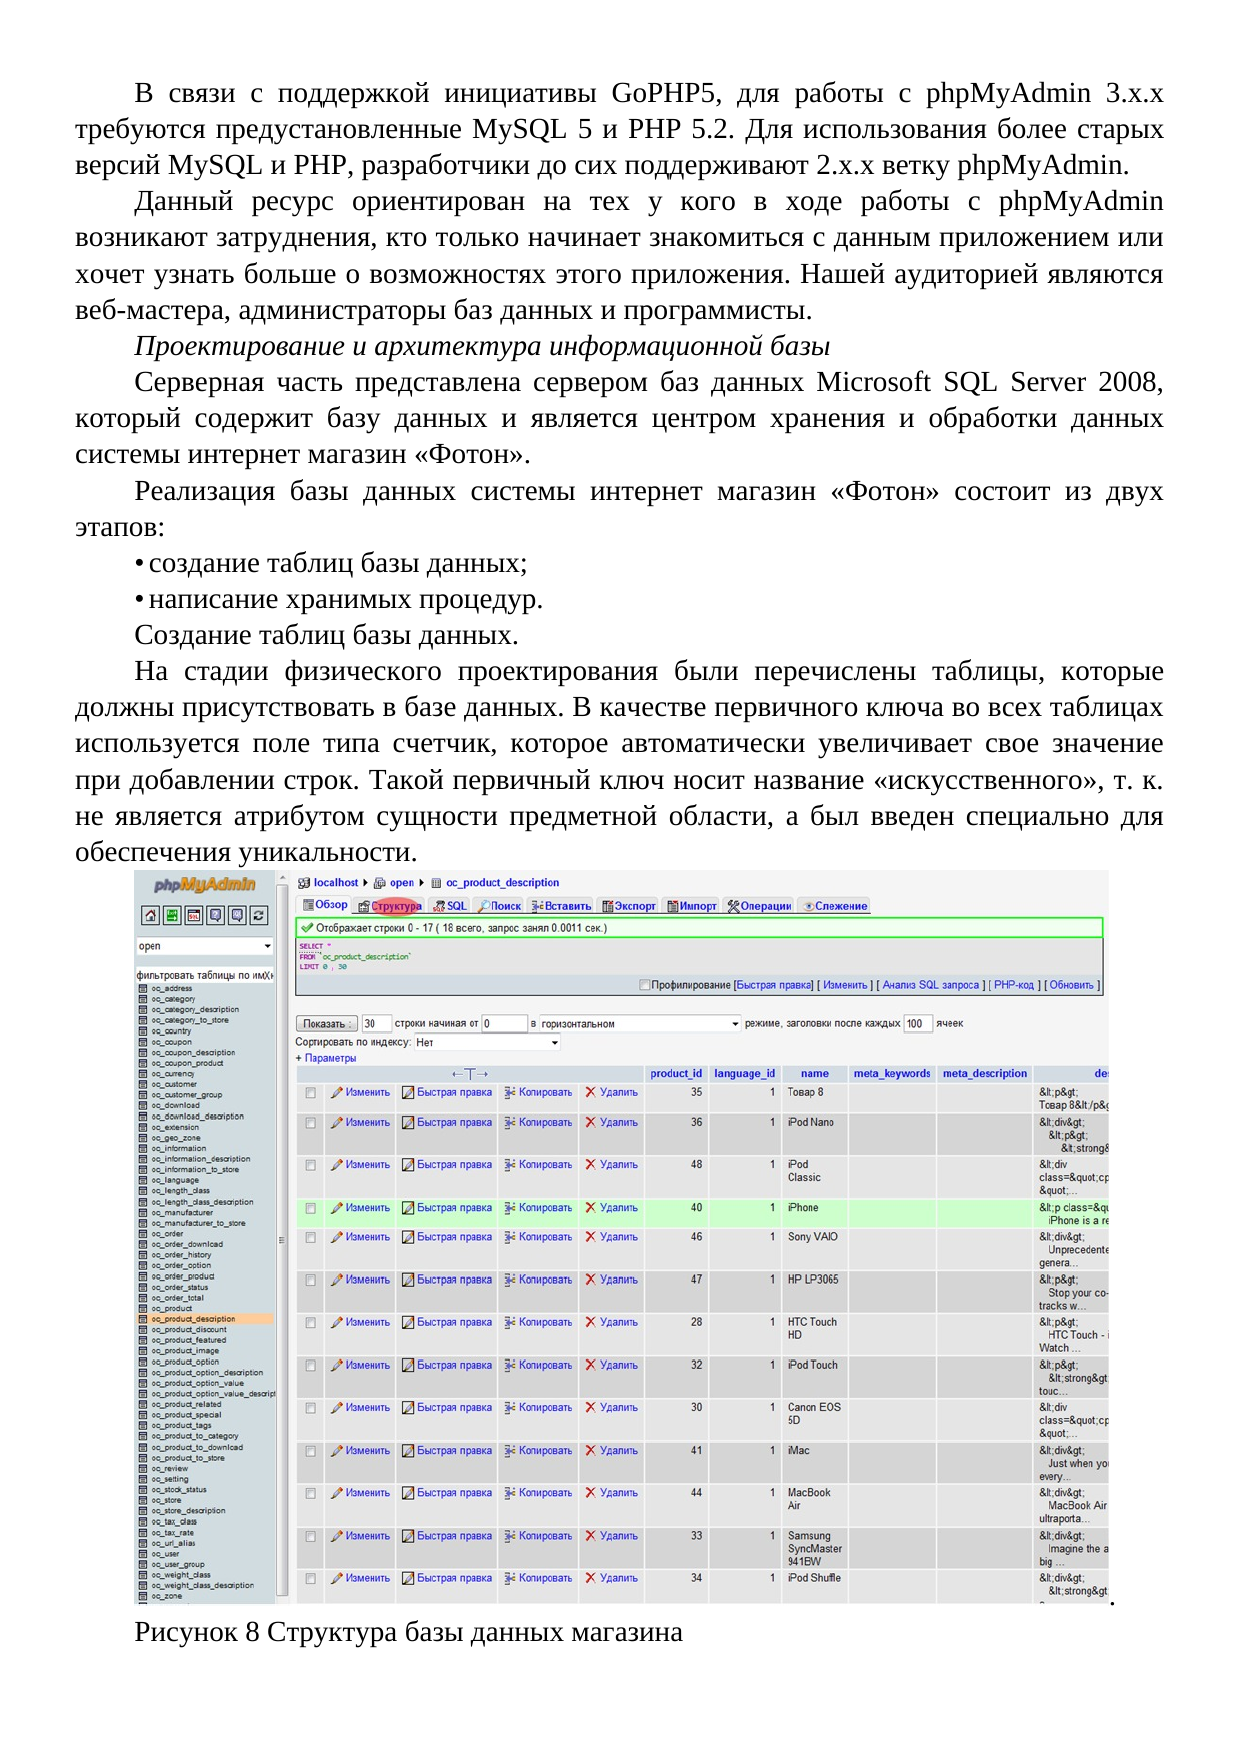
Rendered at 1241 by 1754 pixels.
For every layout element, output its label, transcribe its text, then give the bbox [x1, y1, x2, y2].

text • написание хранимых процедур. [75, 581, 1165, 614]
picture [134, 870, 1109, 1606]
text Данный ресурс ориентирован на тех у кого в ходе работы с phpMyAdmin возникают затруднения, кто только начинает знакомиться с данным приложением или хочет узнать больше о возможностях этого приложения. Нашей аудиторией являются веб-мастера, администраторы баз данных и программисты. [75, 183, 1165, 325]
text На стадии физического проектирования были перечислены таблицы, которые должны присутствовать в базе данных. В качестве первичного ключа во всех таблицах используется поле типа счетчик, которое автоматически увеличивает свое значение при добавлении строк. Такой первичный ключ носит название «искусственного», т. к. не является атрибутом сущности предметной области, а был введен специально для обеспечения уникальности. [75, 653, 1165, 868]
text Создание таблиц базы данных. [75, 617, 1165, 651]
text Проектирование и архитектура информационной базы [75, 328, 1165, 362]
text • создание таблиц базы данных; [75, 545, 1165, 578]
text В связи с поддержкой инициативы GoPHP5, для работы с phpMyAdmin 3.x.x требуются предустановленные MySQL 5 и PHP 5.2. Для использования более старых версий MySQL и PHP, разработчики до сих поддерживают 2.x.x ветку phpMyAdmin. [75, 75, 1165, 181]
text Реализация базы данных системы интернет магазин «Фотон» состоит из двух этапов: [75, 473, 1165, 542]
text Серверная часть представлена сервером баз данных Microsoft SQL Server 2008, который содержит базу данных и является центром хранения и обработки данных системы интернет магазин «Фотон». [75, 364, 1165, 470]
text Рисунок 8 Структура базы данных магазина [75, 1614, 1165, 1648]
